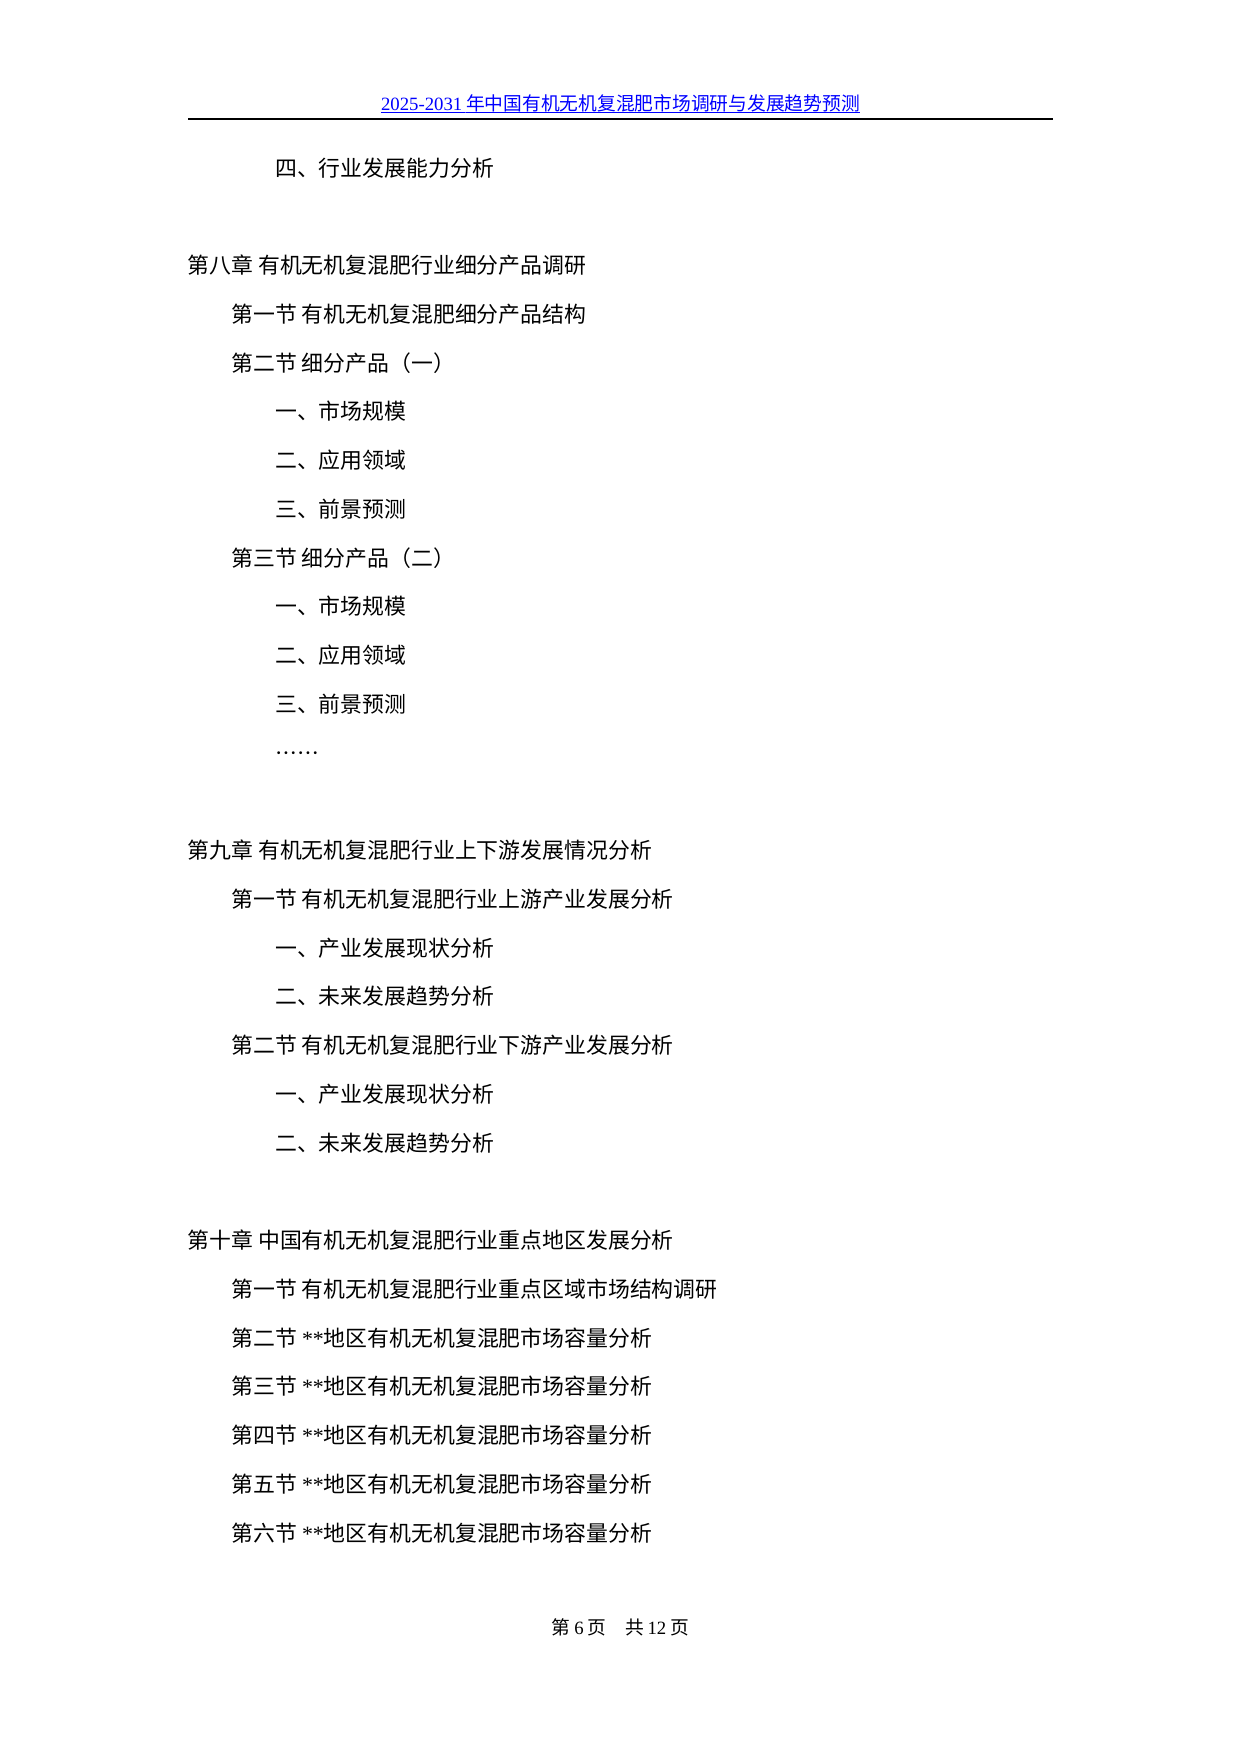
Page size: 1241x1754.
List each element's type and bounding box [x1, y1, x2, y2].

text [187, 150, 1053, 1548]
